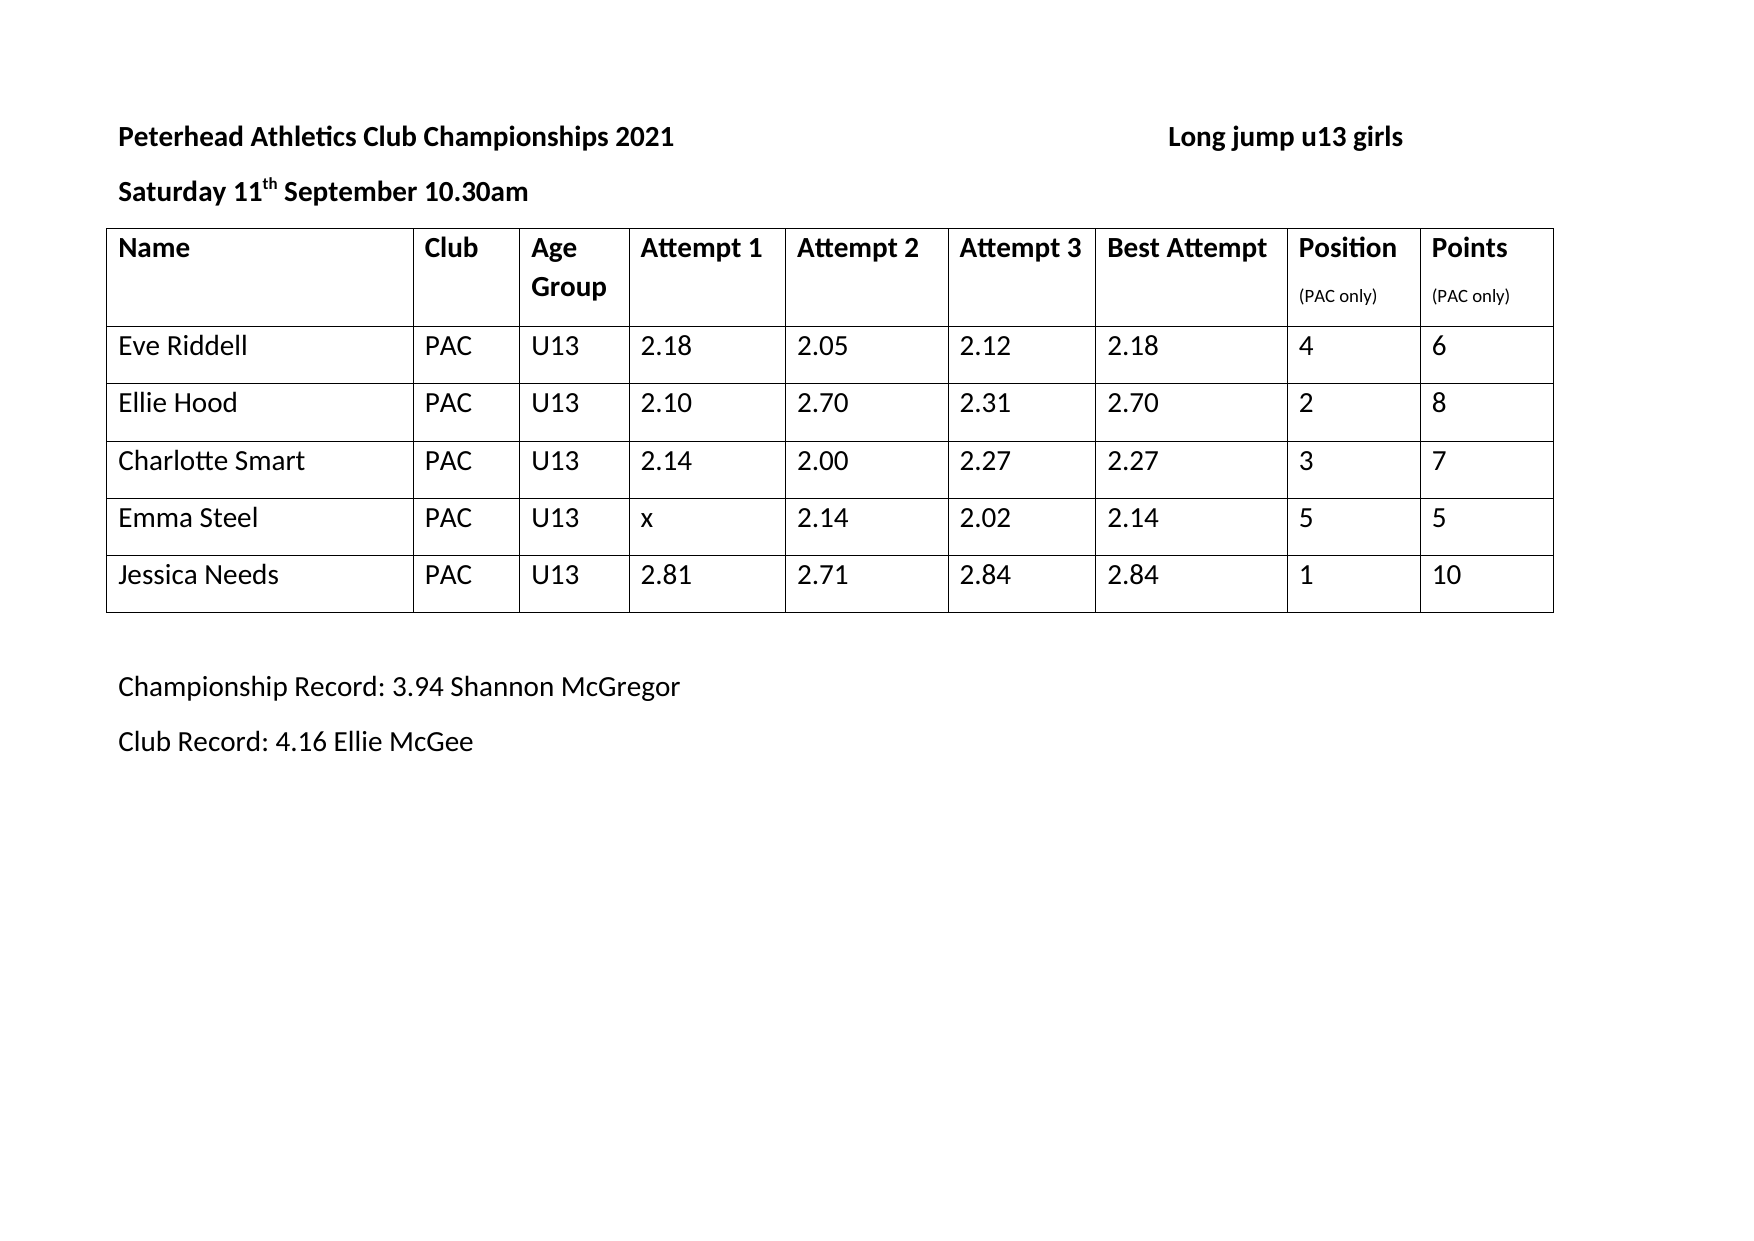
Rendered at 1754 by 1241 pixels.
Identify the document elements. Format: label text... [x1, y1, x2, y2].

table_cell PAC [414, 442, 519, 498]
table_cell 2.18 [630, 327, 785, 383]
table_cell 2.12 [949, 327, 1095, 383]
table_cell U13 [520, 499, 629, 555]
table_cell PAC [414, 499, 519, 555]
text Peterhead Athletics Club Championships 2021 Long jump u13 girls [118, 118, 1695, 154]
table_cell 2.14 [630, 442, 785, 498]
table_header Attempt 1 [630, 229, 785, 326]
table_cell 2.81 [630, 556, 785, 612]
table_cell U13 [520, 442, 629, 498]
table_cell 2.02 [949, 499, 1095, 555]
table_cell 6 [1421, 327, 1553, 383]
table_cell 2.84 [1096, 556, 1287, 612]
table_header Attempt 3 [949, 229, 1095, 326]
table_cell 4 [1288, 327, 1420, 383]
table_cell Emma Steel [107, 499, 413, 555]
table_cell 3 [1288, 442, 1420, 498]
table_cell Ellie Hood [107, 384, 413, 441]
table_cell 2.70 [786, 384, 948, 441]
table_cell 5 [1288, 499, 1420, 555]
table_header Attempt 2 [786, 229, 948, 326]
table_cell PAC [414, 556, 519, 612]
table_cell x [630, 499, 785, 555]
table_cell 2.71 [786, 556, 948, 612]
table_cell 2 [1288, 384, 1420, 441]
table_header Name [107, 229, 413, 326]
text Championship Record: 3.94 Shannon McGregor [118, 668, 1695, 704]
text Saturday 11th September 10.30am [118, 173, 1695, 209]
table_cell 2.05 [786, 327, 948, 383]
table_cell U13 [520, 327, 629, 383]
table_cell 2.84 [949, 556, 1095, 612]
table_cell 2.18 [1096, 327, 1287, 383]
table_cell 1 [1288, 556, 1420, 612]
text Club Record: 4.16 Ellie McGee [118, 723, 1695, 759]
table_cell 2.27 [1096, 442, 1287, 498]
table_cell 8 [1421, 384, 1553, 441]
table_cell 2.31 [949, 384, 1095, 441]
table_cell Charlotte Smart [107, 442, 413, 498]
table_cell 2.14 [786, 499, 948, 555]
table_cell 5 [1421, 499, 1553, 555]
table_header Club [414, 229, 519, 326]
table_cell Eve Riddell [107, 327, 413, 383]
table_cell 2.27 [949, 442, 1095, 498]
table_cell PAC [414, 327, 519, 383]
table_cell 2.70 [1096, 384, 1287, 441]
table_cell PAC [414, 384, 519, 441]
table_cell U13 [520, 384, 629, 441]
table_cell 2.14 [1096, 499, 1287, 555]
table_cell 2.10 [630, 384, 785, 441]
table_header Best Attempt [1096, 229, 1287, 326]
table_header Points (PAC only) [1421, 229, 1553, 326]
table_cell Jessica Needs [107, 556, 413, 612]
table_header Age Group [520, 229, 629, 326]
table_cell 2.00 [786, 442, 948, 498]
table_cell U13 [520, 556, 629, 612]
table_header Position (PAC only) [1288, 229, 1420, 326]
table_cell 7 [1421, 442, 1553, 498]
table_cell 10 [1421, 556, 1553, 612]
